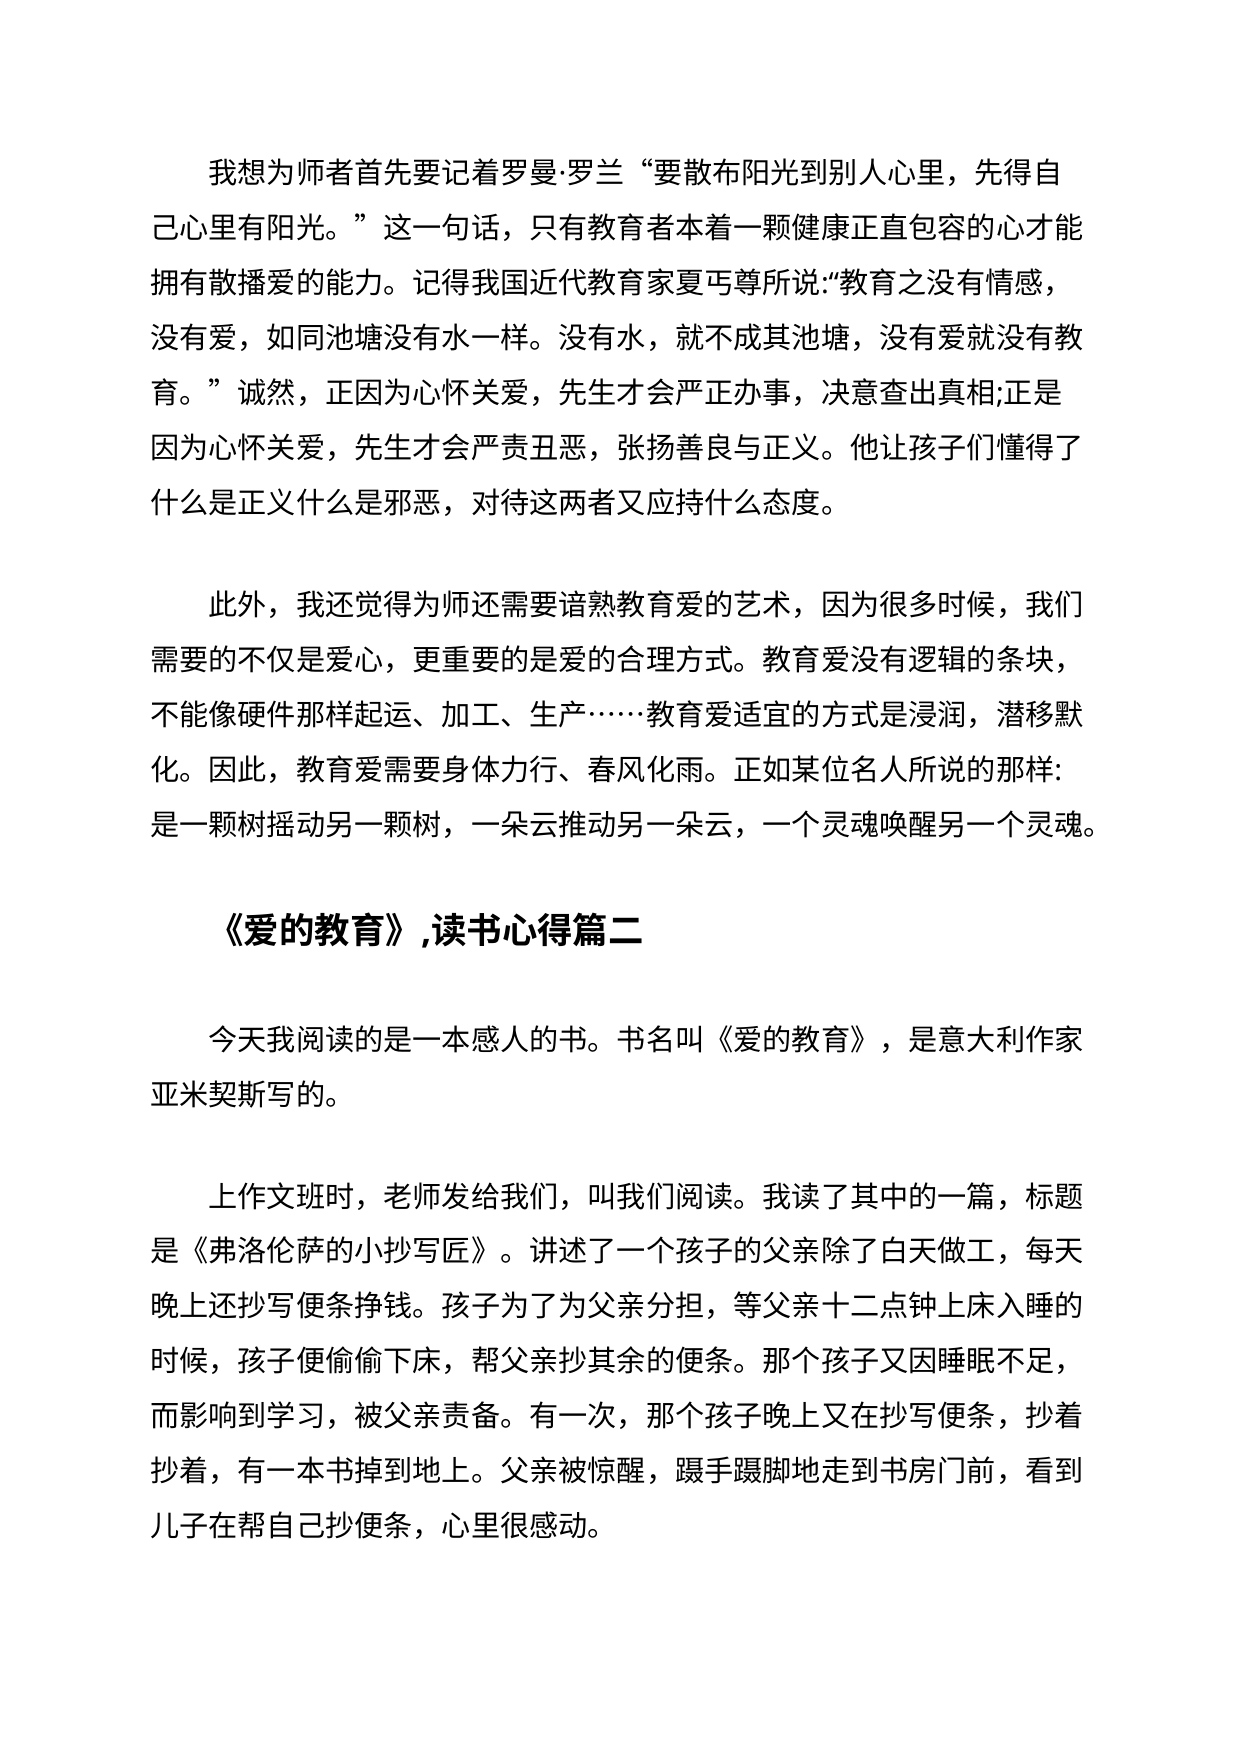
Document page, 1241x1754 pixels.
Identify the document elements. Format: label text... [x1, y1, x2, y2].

text 上作文班时，老师发给我们，叫我们阅读。我读了其中的一篇，标题是《弗洛伦萨的小抄写匠》。讲述了一个孩子的父亲除了白天做工，每天晚上还抄写便条挣钱。孩子为了为父亲分担，等父亲十二点钟上床入睡的时候，孩子便偷偷下床，帮父亲抄其余的便条。那个孩子又因睡眠不足，而影响到学习，被父亲责备。有一次，那个孩子晚上又在抄写便条，抄着抄着，有一本书掉到地上。父亲被惊醒，蹑手蹑脚地走到书房门前，看到儿子在帮自己抄便条，心里很感动。 [150, 1173, 1090, 1545]
text 此外，我还觉得为师还需要谙熟教育爱的艺术，因为很多时候，我们需要的不仅是爱心，更重要的是爱的合理方式。教育爱没有逻辑的条块，不能像硬件那样起运、加工、生产……教育爱适宜的方式是浸润，潜移默化。因此，教育爱需要身体力行、春风化雨。正如某位名人所说的那样:是一颗树摇动另一颗树，一朵云推动另一朵云，一个灵魂唤醒另一个灵魂。 [150, 581, 1090, 843]
text 我想为师者首先要记着罗曼·罗兰“要散布阳光到别人心里，先得自己心里有阳光。”这一句话，只有教育者本着一颗健康正直包容的心才能拥有散播爱的能力。记得我国近代教育家夏丐尊所说:“教育之没有情感，没有爱，如同池塘没有水一样。没有水，就不成其池塘，没有爱就没有教育。”诚然，正因为心怀关爱，先生才会严正办事，决意查出真相;正是因为心怀关爱，先生才会严责丑恶，张扬善良与正义。他让孩子们懂得了什么是正义什么是邪恶，对待这两者又应持什么态度。 [150, 150, 1090, 522]
text 《爱的教育》,读书心得篇二 [150, 903, 1090, 954]
text 今天我阅读的是一本感人的书。书名叫《爱的教育》，是意大利作家亚米契斯写的。 [150, 1016, 1090, 1114]
